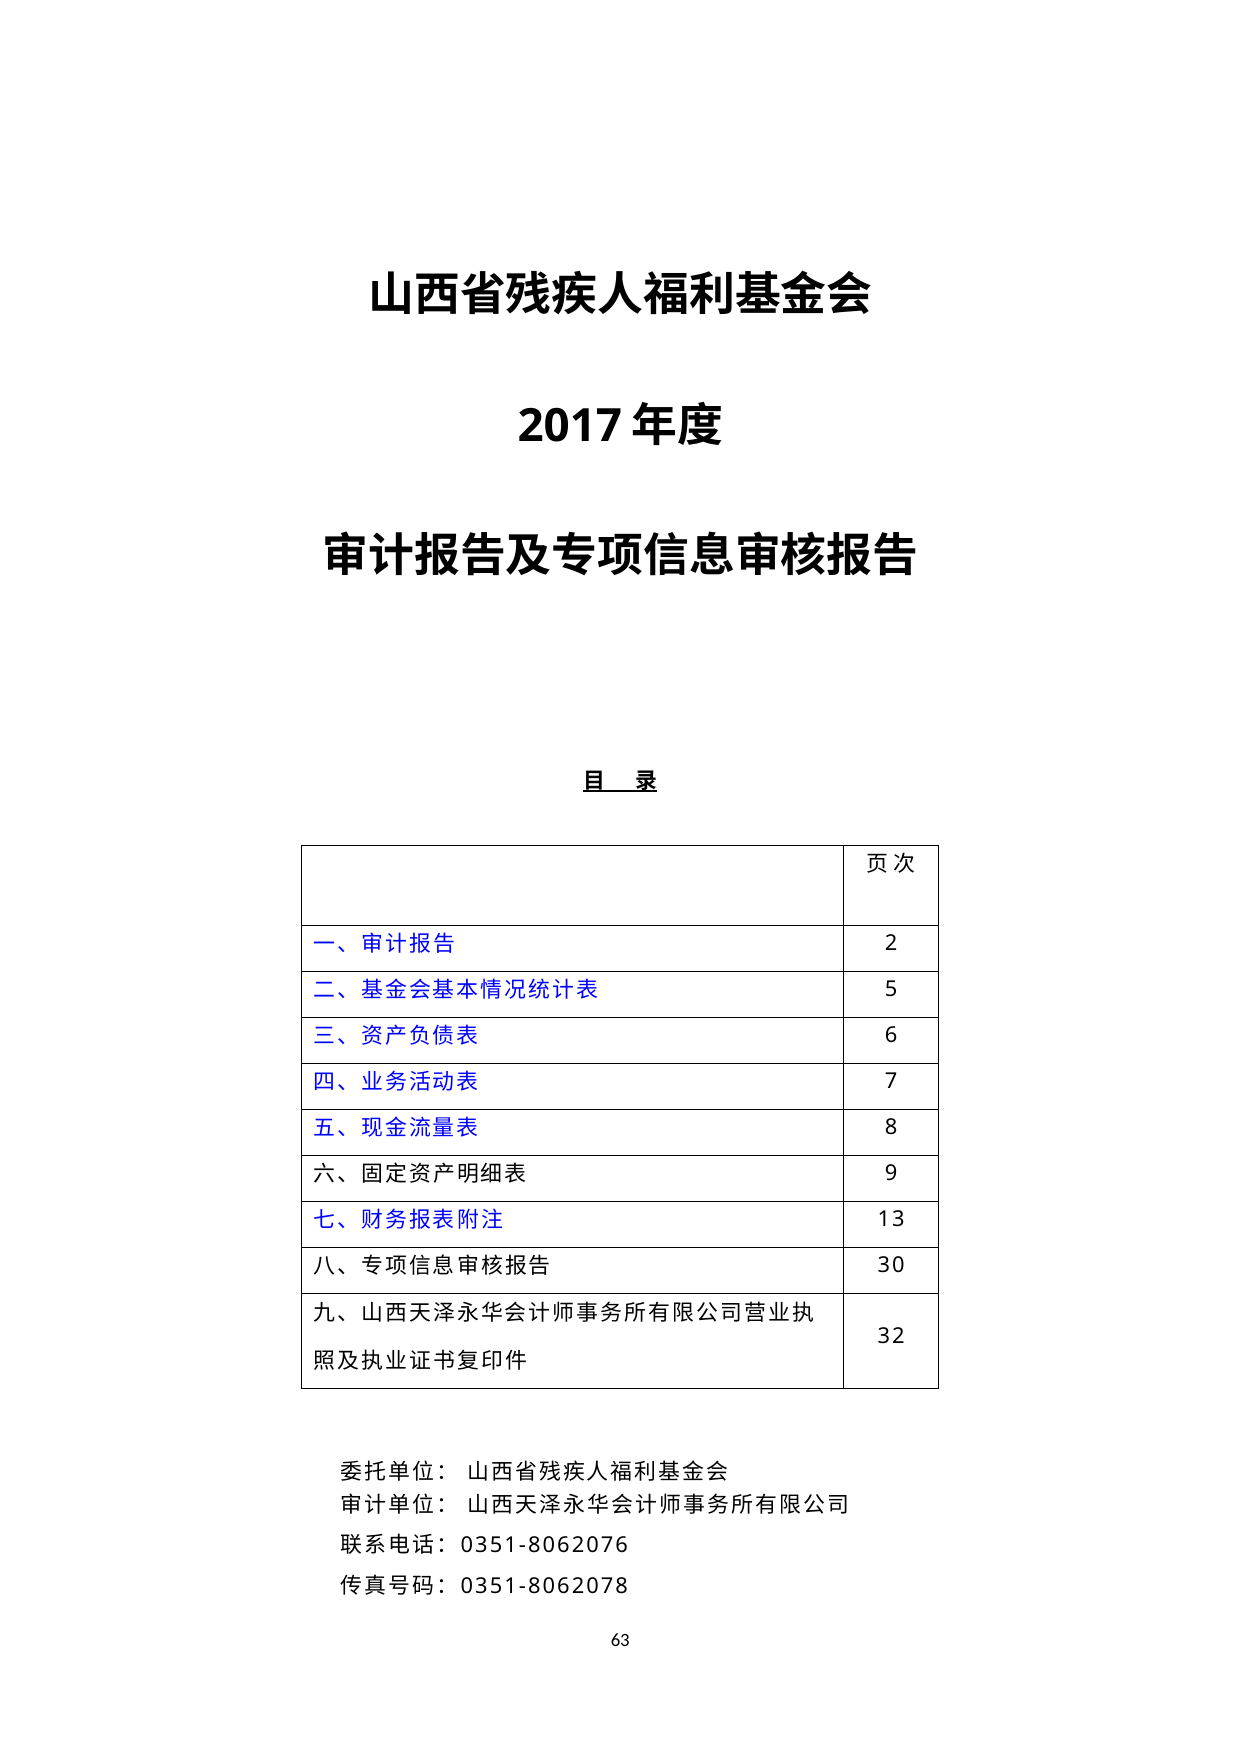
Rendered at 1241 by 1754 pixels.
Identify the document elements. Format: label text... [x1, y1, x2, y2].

text 联系电话：0351-8062076 [341, 1527, 1053, 1559]
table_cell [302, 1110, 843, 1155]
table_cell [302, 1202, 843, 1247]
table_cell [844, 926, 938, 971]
text 传真号码：0351-8062078 [341, 1567, 1053, 1600]
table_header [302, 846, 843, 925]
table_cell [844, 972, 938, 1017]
text 目 录 [187, 762, 1053, 795]
text 委托单位： 山西省残疾人福利基金会 [341, 1454, 1053, 1486]
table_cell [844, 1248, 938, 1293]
text 山西省残疾人福利基金会 [187, 242, 1053, 339]
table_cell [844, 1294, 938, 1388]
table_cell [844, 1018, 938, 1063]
text 审计单位： 山西天泽永华会计师事务所有限公司 [341, 1486, 1053, 1519]
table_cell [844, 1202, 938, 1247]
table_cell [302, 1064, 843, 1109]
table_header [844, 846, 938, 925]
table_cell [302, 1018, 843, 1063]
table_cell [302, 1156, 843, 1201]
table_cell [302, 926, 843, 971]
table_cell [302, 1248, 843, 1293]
text 2017年度 [187, 372, 1053, 470]
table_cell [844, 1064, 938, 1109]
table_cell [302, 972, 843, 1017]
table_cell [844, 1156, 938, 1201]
text 审计报告及专项信息审核报告 [187, 503, 1053, 601]
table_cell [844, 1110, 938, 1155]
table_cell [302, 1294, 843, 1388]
